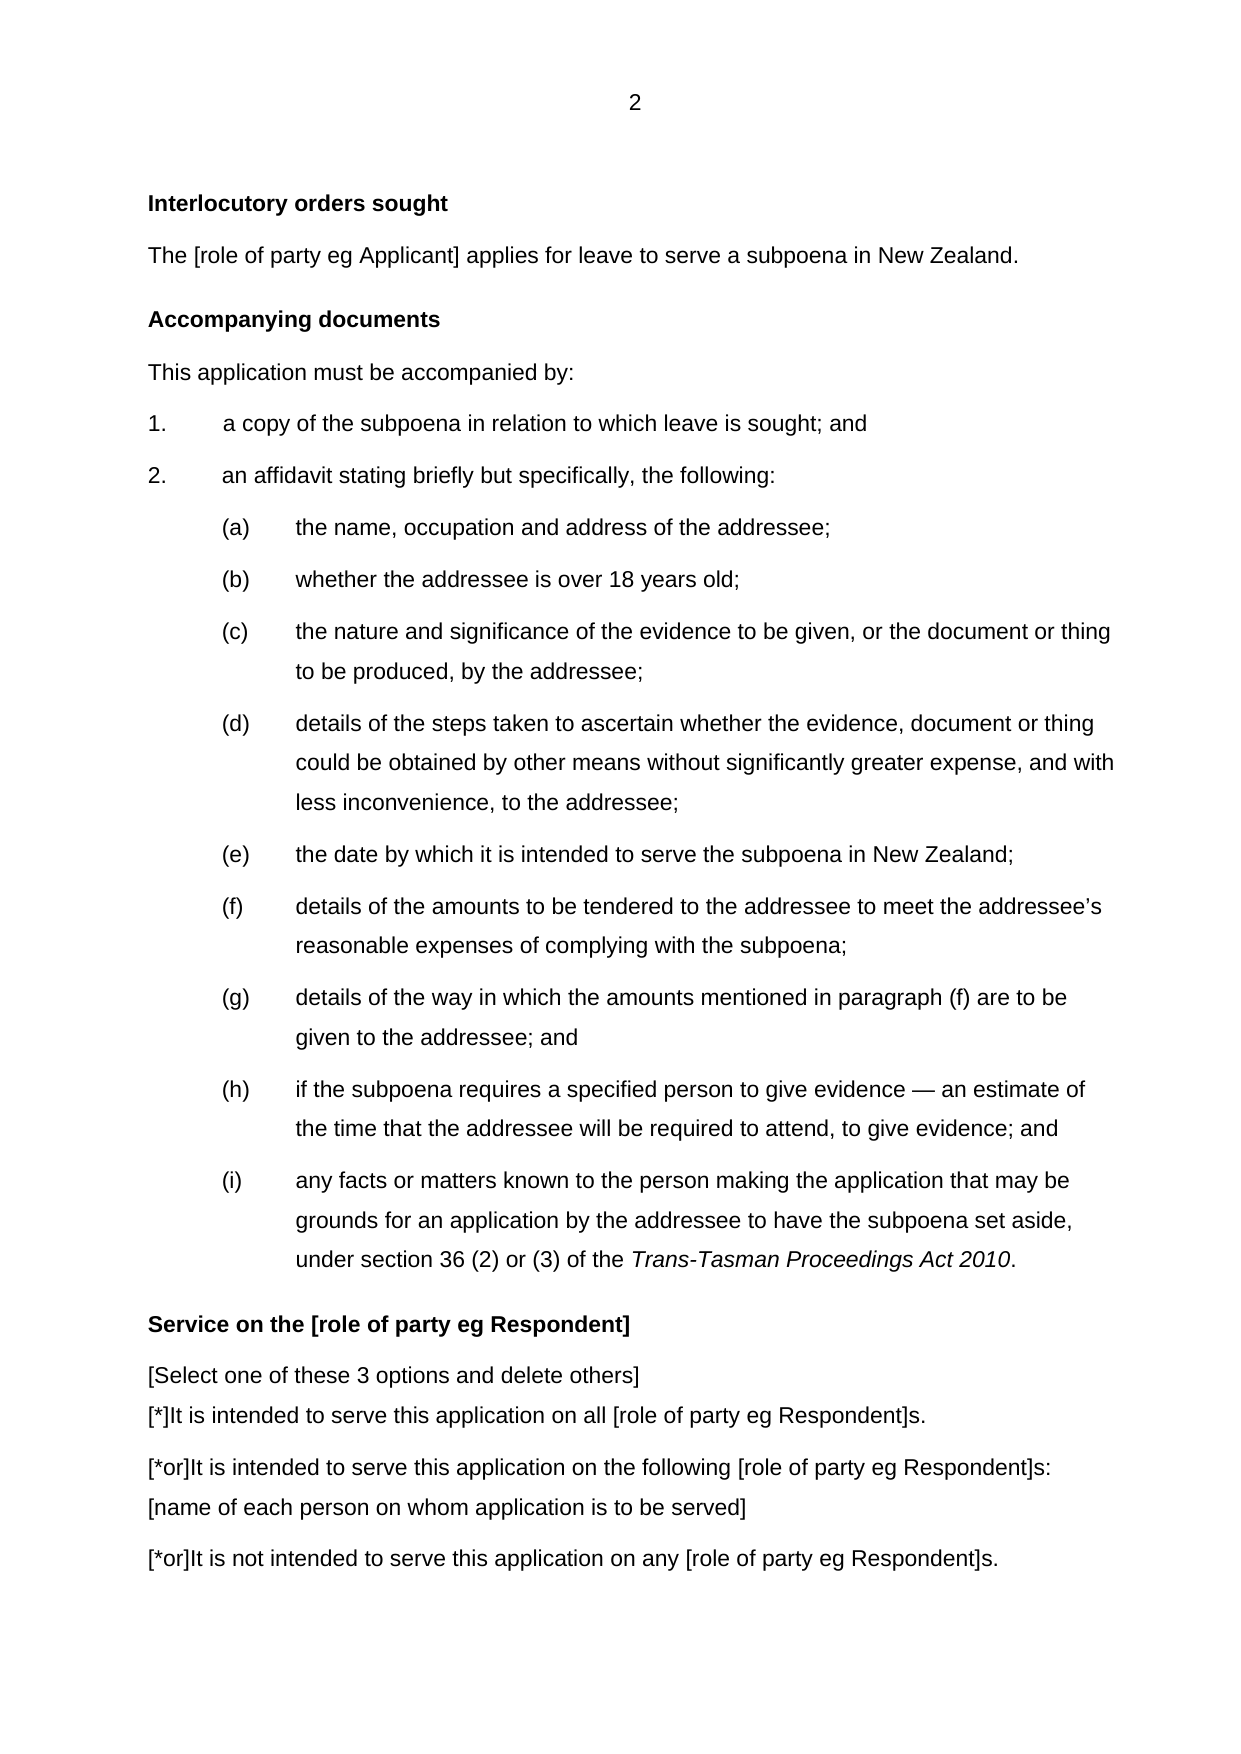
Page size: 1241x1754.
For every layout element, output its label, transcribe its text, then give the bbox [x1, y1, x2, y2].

list a copy of the subpoena in relation to which leave is sought; and [148, 410, 1122, 437]
text Accompanying documents [148, 306, 1122, 333]
list any facts or matters known to the person making the application that may be grounds for an application by the addressee to have the subpoena set aside, under section 36 (2) or (3) of the Trans-Tasman Proceedings Act 2010. [222, 1167, 1122, 1272]
text [Select one of these 3 options and delete others] [*]It is intended to serve this application on all [role of party eg Respondent]s. [148, 1362, 1122, 1428]
text [*or]It is not intended to serve this application on any [role of party eg Respondent]s. [148, 1545, 1122, 1572]
text [name of each person on whom application is to be served] [148, 1493, 1122, 1520]
list the nature and significance of the evidence to be given, or the document or thing to be produced, by the addressee; [222, 618, 1122, 684]
text The [role of party eg Applicant] applies for leave to serve a subpoena in . [148, 242, 1122, 268]
list the date by which it is intended to serve the subpoena in ; [222, 841, 1122, 867]
text [*or]It is intended to serve this application on the following [role of party eg Respondent]s: [148, 1454, 1122, 1480]
list if the subpoena requires a specified person to give evidence — an estimate of the time that the addressee will be required to attend, to give evidence; and [222, 1076, 1122, 1141]
text This application must be accompanied by: [148, 358, 1122, 385]
list an affidavit stating briefly but specifically, the following: [148, 462, 1122, 489]
list details of the amounts to be tendered to the addressee to meet the addressee’s reasonable expenses of complying with the subpoena; [222, 893, 1122, 958]
list details of the way in which the amounts mentioned in paragraph (f) are to be given to the addressee; and [222, 984, 1122, 1050]
list whether the addressee is over 18 years old; [222, 566, 1122, 593]
text Interlocutory orders sought [148, 190, 1122, 216]
text Service on the [role of party eg Respondent] [148, 1311, 1122, 1337]
list the name, occupation and address of the addressee; [222, 514, 1122, 541]
list details of the steps taken to ascertain whether the evidence, document or thing could be obtained by other means without significantly greater expense, and with less inconvenience, to the addressee; [222, 710, 1122, 815]
